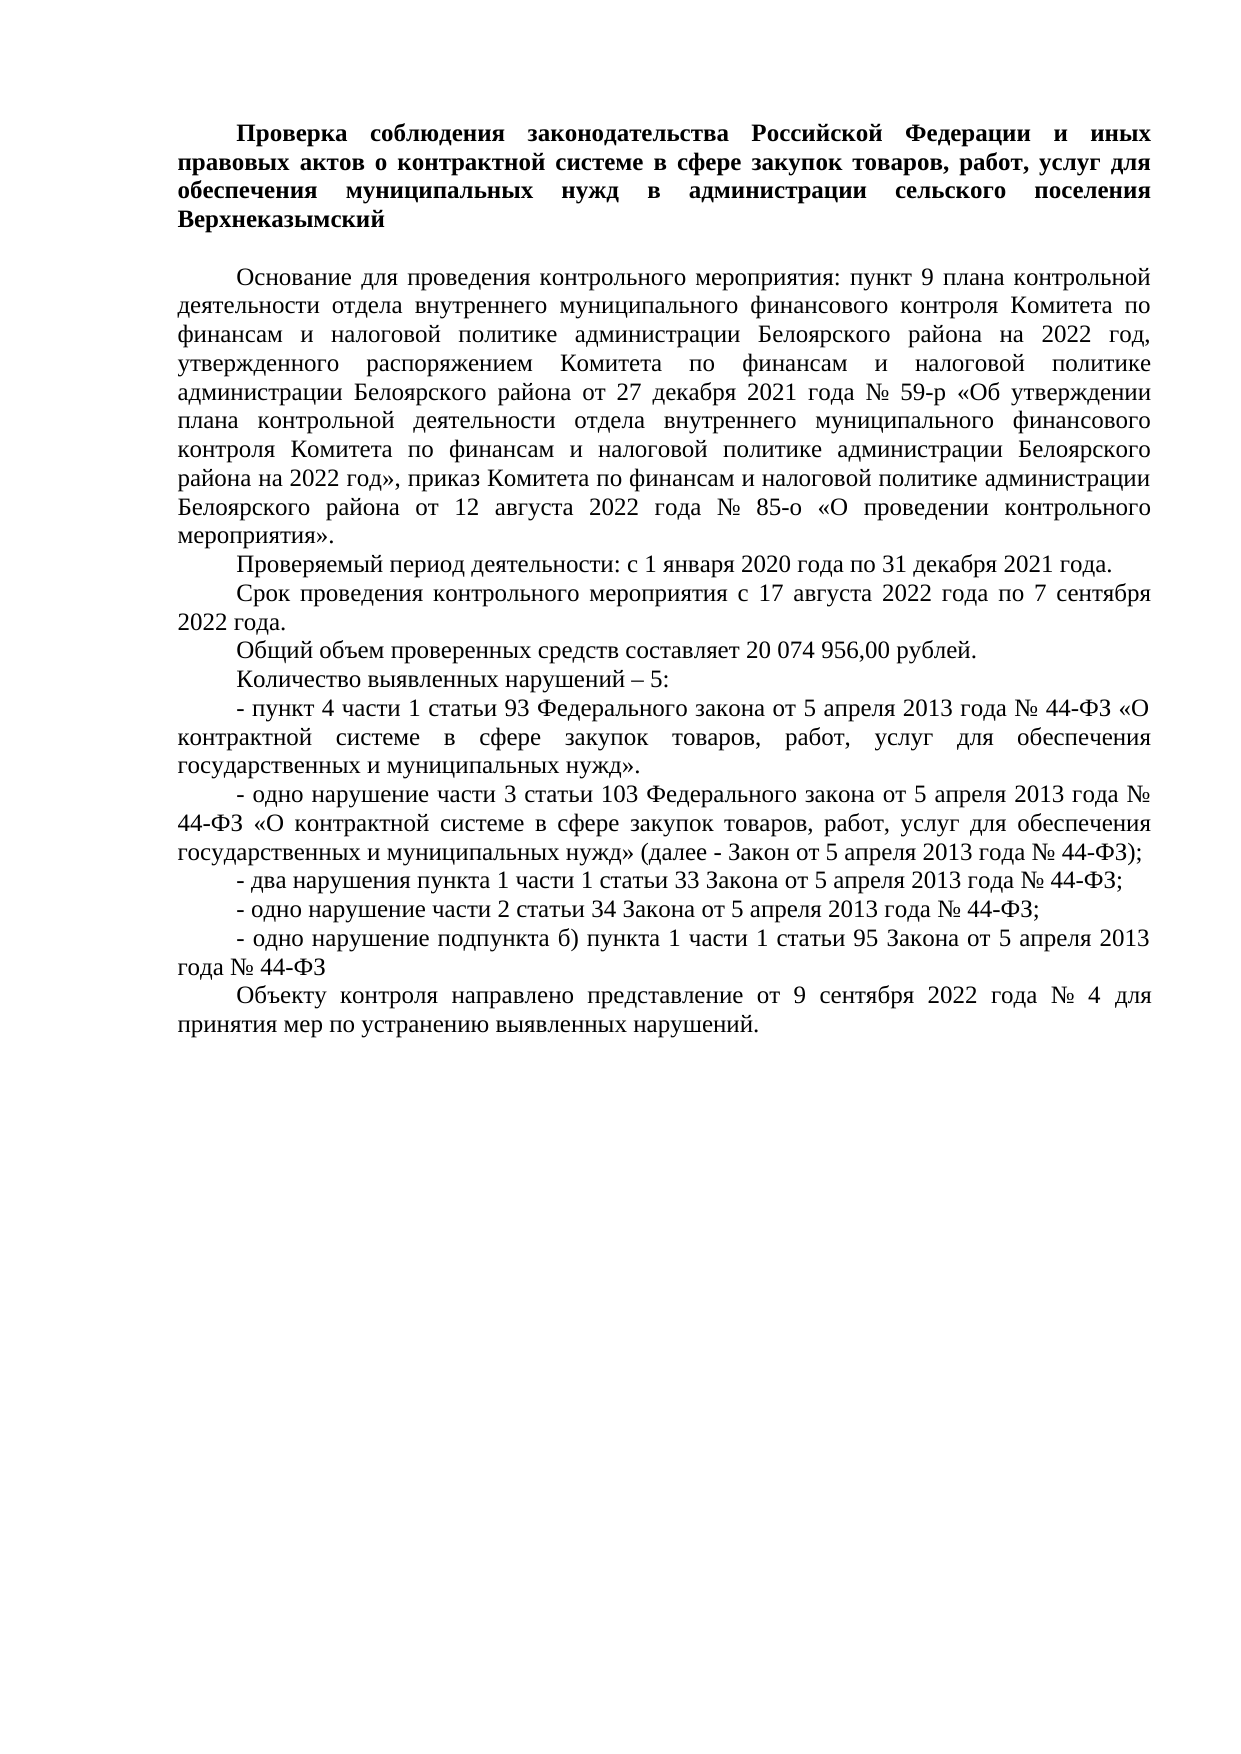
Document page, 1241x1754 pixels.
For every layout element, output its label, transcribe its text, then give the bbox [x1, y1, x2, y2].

text Проверка соблюдения законодательства Российской Федерации и иных правовых актов о контрактной системе в сфере закупок товаров, работ, услуг для обеспечения муниципальных нужд в администрации сельского поселения Верхнеказымский [177, 118, 1152, 233]
text Срок проведения контрольного мероприятия с 17 августа 2022 года по 7 сентября 2022 года. [177, 578, 1152, 636]
text Общий объем проверенных средств составляет 20 074 956,00 рублей. [177, 636, 1152, 664]
text Объекту контроля направлено представление от 9 сентября 2022 года № 4 для принятия мер по устранению выявленных нарушений. [177, 981, 1152, 1038]
text Основание для проведения контрольного мероприятия: пункт 9 плана контрольной деятельности отдела внутреннего муниципального финансового контроля Комитета по финансам и налоговой политике администрации Белоярского района на 2022 год, утвержденного распоряжением Комитета по финансам и налоговой политике администрации Белоярского района от 27 декабря 2021 года № 59-р «Об утверждении плана контрольной деятельности отдела внутреннего муниципального финансового контроля Комитета по финансам и налоговой политике администрации Белоярского района на 2022 год», приказ Комитета по финансам и налоговой политике администрации Белоярского района от 12 августа 2022 года № 85-о «О проведении контрольного мероприятия». [177, 262, 1152, 549]
text - одно нарушение подпункта б) пункта 1 части 1 статьи 95 Закона от 5 апреля 2013 года № 44-ФЗ [177, 923, 1152, 981]
text - одно нарушение части 3 статьи 103 Федерального закона от 5 апреля 2013 года № 44-ФЗ «О контрактной системе в сфере закупок товаров, работ, услуг для обеспечения государственных и муниципальных нужд» (далее - Закон от 5 апреля 2013 года № 44-ФЗ); [177, 779, 1152, 866]
text - два нарушения пункта 1 части 1 статьи 33 Закона от 5 апреля 2013 года № 44-ФЗ; [177, 866, 1152, 894]
text Количество выявленных нарушений – 5: [177, 664, 1152, 693]
text - одно нарушение части 2 статьи 34 Закона от 5 апреля 2013 года № 44-ФЗ; [177, 894, 1152, 923]
text Проверяемый период деятельности: с 1 января 2020 года по 31 декабря 2021 года. [177, 549, 1152, 578]
text - пункт 4 части 1 статьи 93 Федерального закона от 5 апреля 2013 года № 44-ФЗ «О контрактной системе в сфере закупок товаров, работ, услуг для обеспечения государственных и муниципальных нужд». [177, 693, 1152, 779]
